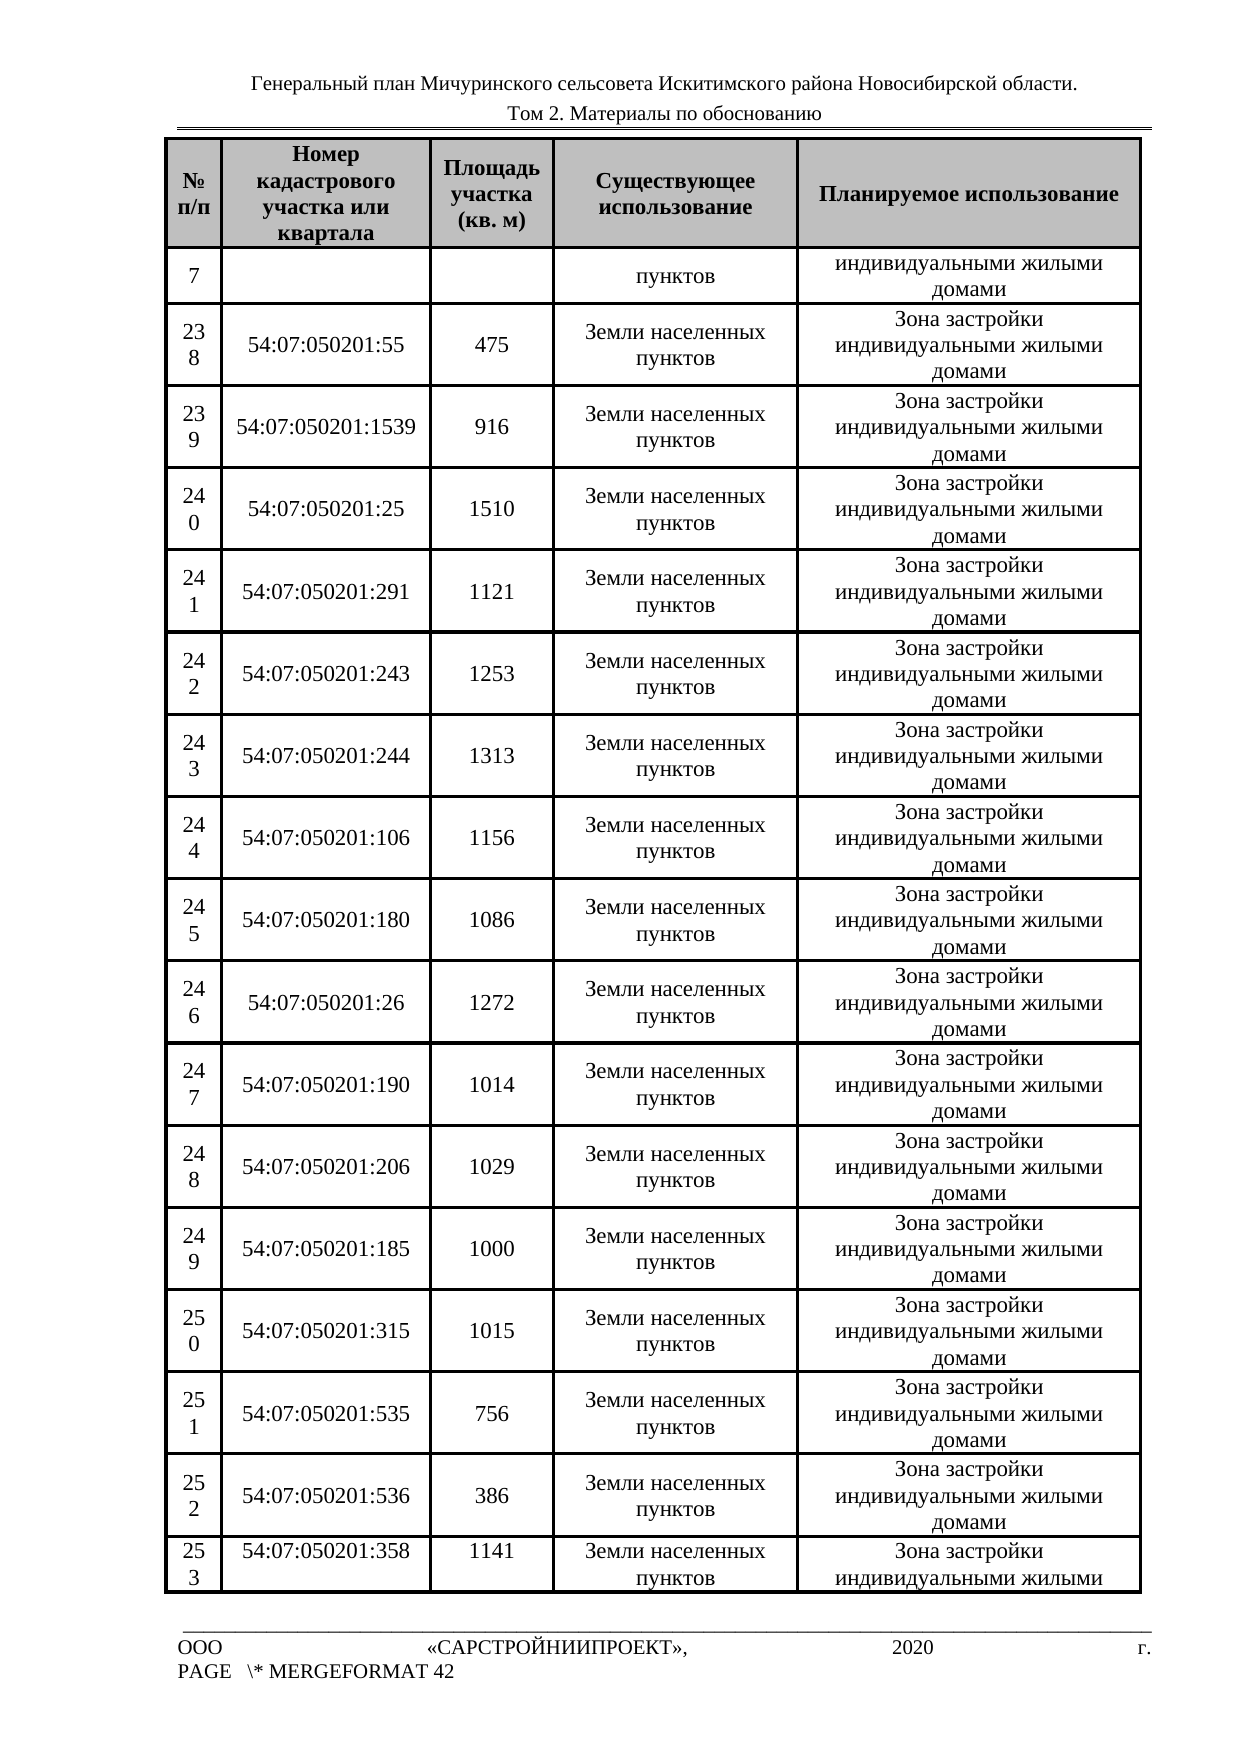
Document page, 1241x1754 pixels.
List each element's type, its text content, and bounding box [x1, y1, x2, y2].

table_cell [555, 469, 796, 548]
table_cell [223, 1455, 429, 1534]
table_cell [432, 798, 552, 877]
table_header № п/п [168, 140, 220, 246]
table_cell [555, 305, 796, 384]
table_header Планируемое использование [799, 140, 1139, 246]
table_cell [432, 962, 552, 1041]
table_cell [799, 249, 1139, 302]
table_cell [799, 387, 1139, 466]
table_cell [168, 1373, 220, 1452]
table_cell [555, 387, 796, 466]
table_header Существующее использование [555, 140, 796, 246]
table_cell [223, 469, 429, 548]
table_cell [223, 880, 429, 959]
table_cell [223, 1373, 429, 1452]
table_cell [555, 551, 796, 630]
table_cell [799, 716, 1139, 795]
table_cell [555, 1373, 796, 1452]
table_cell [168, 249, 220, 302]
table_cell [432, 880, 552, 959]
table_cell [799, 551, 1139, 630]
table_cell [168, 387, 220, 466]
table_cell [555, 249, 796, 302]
table_header Номер кадастрового участка или квартала [223, 140, 429, 246]
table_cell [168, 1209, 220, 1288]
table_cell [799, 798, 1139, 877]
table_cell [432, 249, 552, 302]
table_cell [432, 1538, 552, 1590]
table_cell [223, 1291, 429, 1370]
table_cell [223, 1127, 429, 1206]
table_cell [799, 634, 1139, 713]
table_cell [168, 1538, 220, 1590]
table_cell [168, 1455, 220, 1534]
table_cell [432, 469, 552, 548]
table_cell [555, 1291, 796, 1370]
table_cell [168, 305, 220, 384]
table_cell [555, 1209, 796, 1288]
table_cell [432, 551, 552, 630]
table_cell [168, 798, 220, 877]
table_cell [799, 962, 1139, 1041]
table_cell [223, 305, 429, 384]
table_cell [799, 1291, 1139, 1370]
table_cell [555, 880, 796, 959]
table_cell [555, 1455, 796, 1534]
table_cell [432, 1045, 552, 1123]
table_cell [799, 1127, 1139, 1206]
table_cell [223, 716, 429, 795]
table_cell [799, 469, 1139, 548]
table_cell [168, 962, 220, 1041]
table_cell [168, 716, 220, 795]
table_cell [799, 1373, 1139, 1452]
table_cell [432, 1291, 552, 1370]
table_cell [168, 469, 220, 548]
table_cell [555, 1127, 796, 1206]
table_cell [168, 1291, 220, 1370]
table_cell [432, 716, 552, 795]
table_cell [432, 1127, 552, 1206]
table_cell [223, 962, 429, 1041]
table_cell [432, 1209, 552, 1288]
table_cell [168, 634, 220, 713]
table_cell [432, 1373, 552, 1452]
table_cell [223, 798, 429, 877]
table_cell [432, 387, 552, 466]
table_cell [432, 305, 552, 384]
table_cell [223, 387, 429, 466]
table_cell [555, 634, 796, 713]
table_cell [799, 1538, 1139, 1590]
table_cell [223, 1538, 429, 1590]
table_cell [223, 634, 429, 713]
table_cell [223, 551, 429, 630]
table_header Площадь участка (кв. м) [432, 140, 552, 246]
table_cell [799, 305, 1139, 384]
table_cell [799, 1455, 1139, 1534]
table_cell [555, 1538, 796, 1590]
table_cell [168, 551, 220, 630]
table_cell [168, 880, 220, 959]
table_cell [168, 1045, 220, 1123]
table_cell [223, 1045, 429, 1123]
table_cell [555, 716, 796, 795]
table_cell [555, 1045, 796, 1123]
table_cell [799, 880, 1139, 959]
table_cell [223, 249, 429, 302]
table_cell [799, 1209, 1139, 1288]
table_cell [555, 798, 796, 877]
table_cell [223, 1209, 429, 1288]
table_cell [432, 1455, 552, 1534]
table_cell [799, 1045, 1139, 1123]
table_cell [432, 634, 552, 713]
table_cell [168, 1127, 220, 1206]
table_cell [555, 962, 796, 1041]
